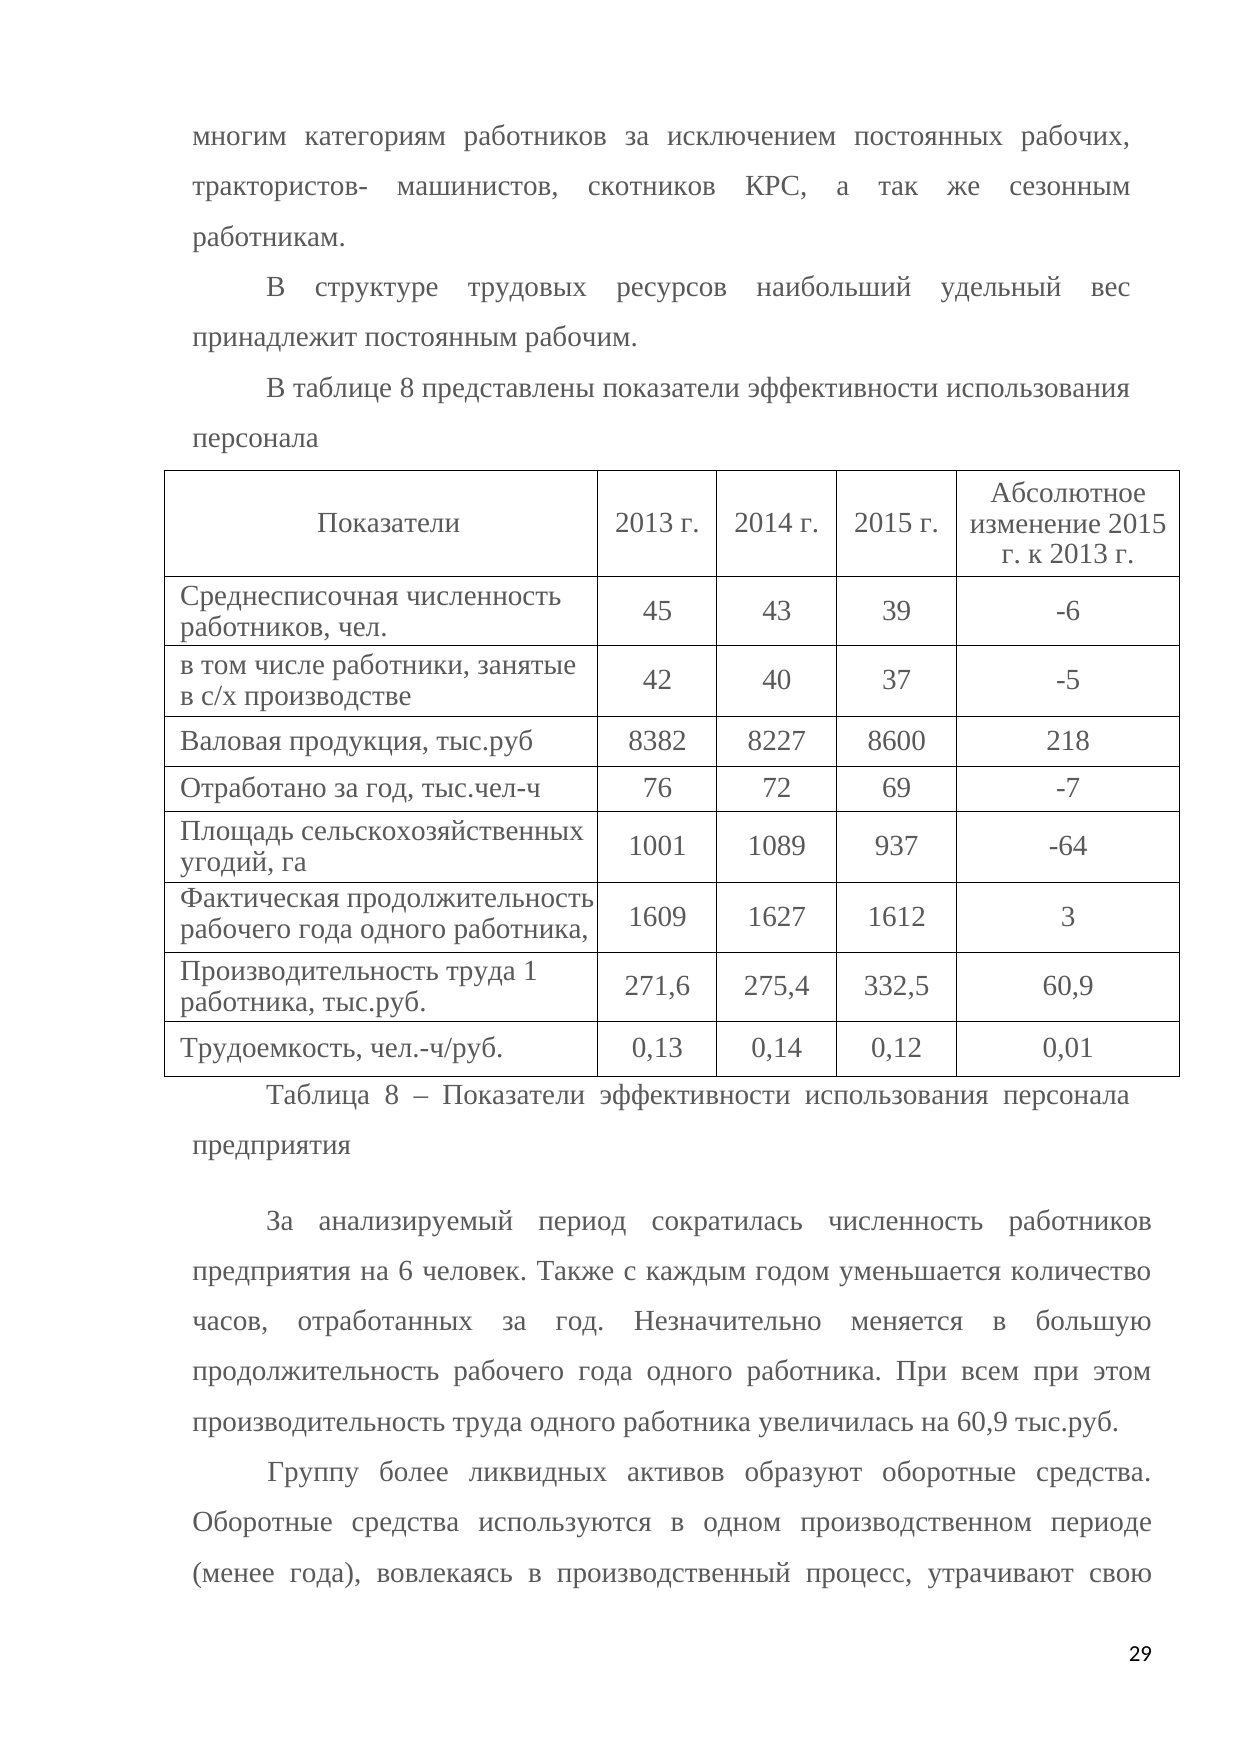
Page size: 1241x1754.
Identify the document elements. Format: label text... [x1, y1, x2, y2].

table_cell Производительность труда 1 работника, тыс.руб. [165, 953, 597, 1021]
text За анализируемый период сократилась численность работников предприятия на 6 человек. Также с каждым годом уменьшается количество часов, отработанных за год. Незначительно меняется в большую продолжительность рабочего года одного работника. При всем при этом производительность труда одного работника увеличилась на 60,9 тыс.руб. [192, 1203, 1152, 1437]
table_cell 0,01 [957, 1022, 1179, 1076]
table_cell -64 [957, 812, 1179, 882]
table_cell 1612 [837, 883, 956, 952]
table_cell -6 [957, 577, 1179, 645]
table_cell Среднесписочная численность работников, чел. [165, 577, 597, 645]
table_cell 60,9 [957, 953, 1179, 1021]
table_cell 275,4 [717, 953, 836, 1021]
table_cell 76 [598, 767, 716, 811]
table_cell 332,5 [837, 953, 956, 1021]
table_cell 40 [717, 646, 836, 716]
table_cell Валовая продукция, тыс.руб [165, 717, 597, 766]
table_cell Отработано за год, тыс.чел-ч [165, 767, 597, 811]
table_cell 937 [837, 812, 956, 882]
text Таблица 8 – Показатели эффективности использования персонала предприятия [192, 1077, 1131, 1161]
table_header Абсолютное изменение 2015 г. к 2013 г. [957, 471, 1179, 576]
text В таблице 8 представлены показатели эффективности использования персонала [192, 370, 1131, 453]
table_cell 37 [837, 646, 956, 716]
table_cell -7 [957, 767, 1179, 811]
table_cell 8382 [598, 717, 716, 766]
table_header 2015 г. [837, 471, 956, 576]
table_cell 0,13 [598, 1022, 716, 1076]
table_cell Трудоемкость, чел.-ч/руб. [165, 1022, 597, 1076]
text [192, 118, 1131, 252]
table_cell 45 [598, 577, 716, 645]
table_cell 8227 [717, 717, 836, 766]
table_header 2013 г. [598, 471, 716, 576]
table_cell 72 [717, 767, 836, 811]
table_header 2014 г. [717, 471, 836, 576]
table_cell 1627 [717, 883, 836, 952]
table_cell 218 [957, 717, 1179, 766]
table_cell в том числе работники, занятые в с/х производстве [165, 646, 597, 716]
table_cell 3 [957, 883, 1179, 952]
table_header Показатели [165, 471, 597, 576]
table_cell 0,12 [837, 1022, 956, 1076]
table_cell 0,14 [717, 1022, 836, 1076]
table_cell 1609 [598, 883, 716, 952]
table_cell 43 [717, 577, 836, 645]
table_cell 39 [837, 577, 956, 645]
table_cell Площадь сельскохозяйственных угодий, га [165, 812, 597, 882]
table_cell -5 [957, 646, 1179, 716]
table_cell 42 [598, 646, 716, 716]
table_cell 8600 [837, 717, 956, 766]
text В структуре трудовых ресурсов наибольший удельный вес принадлежит постоянным рабочим. [192, 269, 1131, 353]
table_cell 69 [837, 767, 956, 811]
table_cell 271,6 [598, 953, 716, 1021]
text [192, 1454, 1152, 1588]
table_cell 1001 [598, 812, 716, 882]
table_cell 1089 [717, 812, 836, 882]
table_cell Фактическая продолжительность рабочего года одного работника, ч [165, 883, 597, 952]
